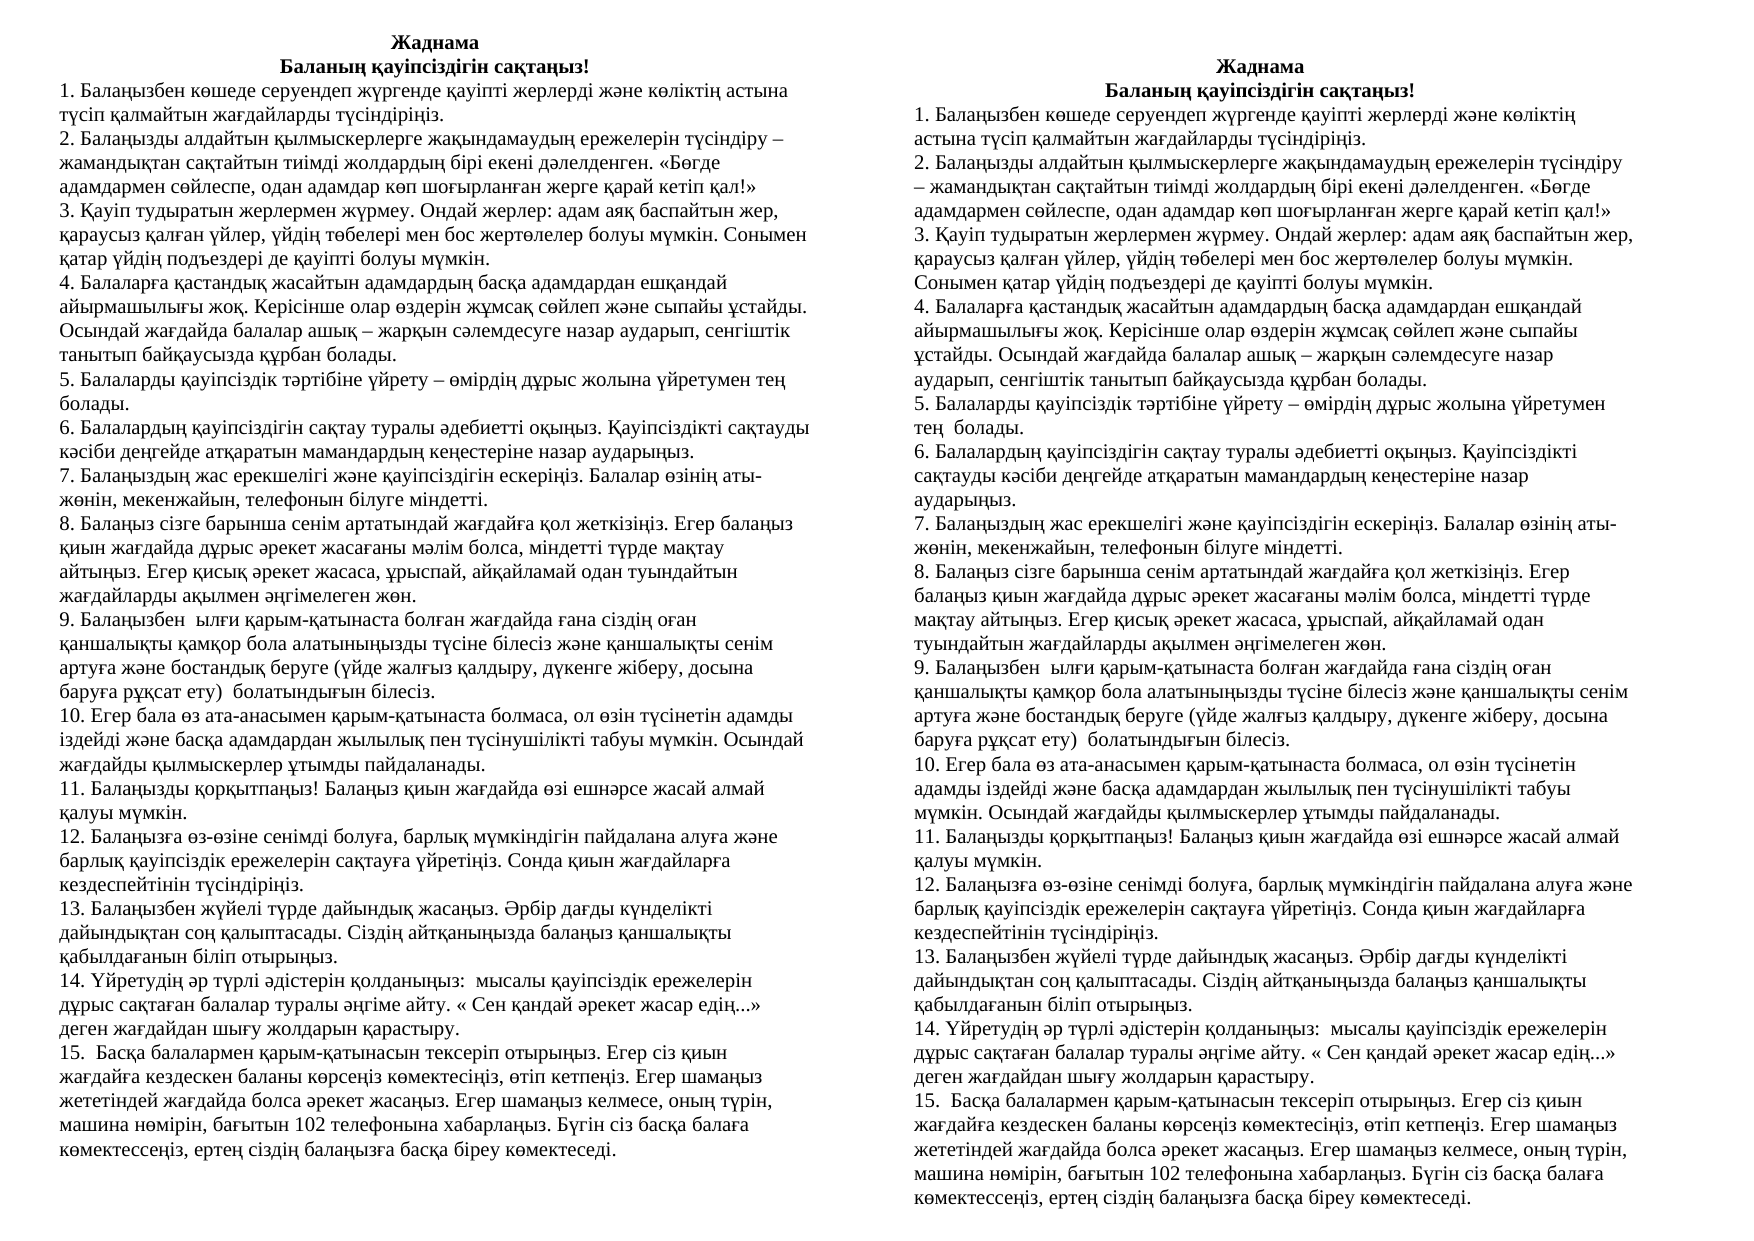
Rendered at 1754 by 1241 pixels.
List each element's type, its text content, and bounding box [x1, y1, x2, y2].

text 12. Балаңызға өз-өзіне сенімді болуға, барлық мүмкіндігін пайдалана алуға және барлық қауіпсіздік ережелерін сақтауға үйретіңіз. Сонда қиын жағдайларға кездеспейтінін түсіндіріңіз. [914, 872, 1636, 944]
text 4. Балаларға қастандық жасайтын адамдардың басқа адамдардан ешқандай айырмашылығы жоқ. Керісінше олар өздерін жұмсақ сөйлеп және сыпайы ұстайды. Осындай жағдайда балалар ашық – жарқын сәлемдесуге назар аударып, сенгіштік танытып байқаусызда құрбан болады. [59, 270, 811, 366]
text 15. Басқа балалармен қарым-қатынасын тексеріп отырыңыз. Егер сіз қиын жағдайға кездескен баланы көрсеңіз көмектесіңіз, өтіп кетпеңіз. Егер шамаңыз жететіндей жағдайда болса әрекет жасаңыз. Егер шамаңыз келмесе, оның түрін, машина нөмірін, бағытын 102 телефонына хабарлаңыз. Бүгін сіз басқа балаға көмектессеңіз, ертең сіздің балаңызға басқа біреу көмектеседі. [914, 1088, 1636, 1209]
text 8. Балаңыз сізге барынша сенім артатындай жағдайға қол жеткізіңіз. Егер балаңыз қиын жағдайда дұрыс әрекет жасағаны мәлім болса, міндетті түрде мақтау айтыңыз. Егер қисық әрекет жасаса, ұрыспай, айқайламай одан туындайтын жағдайларды ақылмен әңгімелеген жөн. [914, 559, 1636, 655]
text Жаднама [59, 29, 811, 54]
text 10. Егер бала өз ата-анасымен қарым-қатынаста болмаса, ол өзін түсінетін адамды іздейді және басқа адамдардан жылылық пен түсінушілікті табуы мүмкін. Осындай жағдайды қылмыскерлер ұтымды пайдаланады. [914, 751, 1636, 824]
text 13. Балаңызбен жүйелі түрде дайындық жасаңыз. Әрбір дағды күнделікті дайындықтан соң қалыптасады. Сіздің айтқаныңызда балаңыз қаншалықты қабылдағанын біліп отырыңыз. [59, 896, 811, 968]
text 8. Балаңыз сізге барынша сенім артатындай жағдайға қол жеткізіңіз. Егер балаңыз қиын жағдайда дұрыс әрекет жасағаны мәлім болса, міндетті түрде мақтау айтыңыз. Егер қисық әрекет жасаса, ұрыспай, айқайламай одан туындайтын жағдайларды ақылмен әңгімелеген жөн. [59, 511, 811, 607]
text 5. Балаларды қауіпсіздік тәртібіне үйрету – өмірдің дұрыс жолына үйретумен тең болады. [914, 391, 1636, 439]
text 2. Балаңызды алдайтын қылмыскерлерге жақындамаудың ережелерін түсіндіру – жамандықтан сақтайтын тиімді жолдардың бірі екені дәлелденген. «Бөгде адамдармен сөйлеспе, одан адамдар көп шоғырланған жерге қарай кетіп қал!» [914, 150, 1636, 222]
text 10. Егер бала өз ата-анасымен қарым-қатынаста болмаса, ол өзін түсінетін адамды іздейді және басқа адамдардан жылылық пен түсінушілікті табуы мүмкін. Осындай жағдайды қылмыскерлер ұтымды пайдаланады. [59, 703, 811, 776]
text 5. Балаларды қауіпсіздік тәртібіне үйрету – өмірдің дұрыс жолына үйретумен тең болады. [59, 366, 811, 414]
text 11. Балаңызды қорқытпаңыз! Балаңыз қиын жағдайда өзі ешнәрсе жасай алмай қалуы мүмкін. [59, 776, 811, 824]
text 1. Балаңызбен көшеде серуендеп жүргенде қауіпті жерлерді және көліктің астына түсіп қалмайтын жағдайларды түсіндіріңіз. [914, 102, 1636, 150]
text 11. Балаңызды қорқытпаңыз! Балаңыз қиын жағдайда өзі ешнәрсе жасай алмай қалуы мүмкін. [914, 824, 1636, 872]
text 3. Қауіп тудыратын жерлермен жүрмеу. Ондай жерлер: адам аяқ баспайтын жер, қараусыз қалған үйлер, үйдің төбелері мен бос жертөлелер болуы мүмкін. Сонымен қатар үйдің подъездері де қауіпті болуы мүмкін. [914, 222, 1636, 294]
text 13. Балаңызбен жүйелі түрде дайындық жасаңыз. Әрбір дағды күнделікті дайындықтан соң қалыптасады. Сіздің айтқаныңызда балаңыз қаншалықты қабылдағанын біліп отырыңыз. [914, 944, 1636, 1016]
text 1. Балаңызбен көшеде серуендеп жүргенде қауіпті жерлерді және көліктің астына түсіп қалмайтын жағдайларды түсіндіріңіз. [59, 78, 811, 126]
text 14. Үйретудің әр түрлі әдістерін қолданыңыз: мысалы қауіпсіздік ережелерін дұрыс сақтаған балалар туралы әңгіме айту. « Сен қандай әрекет жасар едің...» деген жағдайдан шығу жолдарын қарастыру. [59, 968, 811, 1040]
text 6. Балалардың қауіпсіздігін сақтау туралы әдебиетті оқыңыз. Қауіпсіздікті сақтауды кәсіби деңгейде атқаратын мамандардың кеңестеріне назар аударыңыз. [914, 439, 1636, 511]
text Жаднама [884, 54, 1636, 78]
text 9. Балаңызбен ылғи қарым-қатынаста болған жағдайда ғана сіздің оған қаншалықты қамқор бола алатыныңызды түсіне білесіз және қаншалықты сенім артуға және бостандық беруге (үйде жалғыз қалдыру, дүкенге жіберу, досына баруға рұқсат ету) болатындығын білесіз. [59, 607, 811, 703]
text Баланың қауіпсіздігін сақтаңыз! [59, 54, 811, 78]
text 3. Қауіп тудыратын жерлермен жүрмеу. Ондай жерлер: адам аяқ баспайтын жер, қараусыз қалған үйлер, үйдің төбелері мен бос жертөлелер болуы мүмкін. Сонымен қатар үйдің подъездері де қауіпті болуы мүмкін. [59, 198, 811, 270]
text 7. Балаңыздың жас ерекшелігі және қауіпсіздігін ескеріңіз. Балалар өзінің аты-жөнін, мекенжайын, телефонын білуге міндетті. [59, 463, 811, 511]
text 7. Балаңыздың жас ерекшелігі және қауіпсіздігін ескеріңіз. Балалар өзінің аты-жөнін, мекенжайын, телефонын білуге міндетті. [914, 511, 1636, 559]
text 12. Балаңызға өз-өзіне сенімді болуға, барлық мүмкіндігін пайдалана алуға және барлық қауіпсіздік ережелерін сақтауға үйретіңіз. Сонда қиын жағдайларға кездеспейтінін түсіндіріңіз. [59, 824, 811, 896]
text 15. Басқа балалармен қарым-қатынасын тексеріп отырыңыз. Егер сіз қиын жағдайға кездескен баланы көрсеңіз көмектесіңіз, өтіп кетпеңіз. Егер шамаңыз жететіндей жағдайда болса әрекет жасаңыз. Егер шамаңыз келмесе, оның түрін, машина нөмірін, бағытын 102 телефонына хабарлаңыз. Бүгін сіз басқа балаға көмектессеңіз, ертең сіздің балаңызға басқа біреу көмектеседі. [59, 1040, 811, 1161]
text 2. Балаңызды алдайтын қылмыскерлерге жақындамаудың ережелерін түсіндіру – жамандықтан сақтайтын тиімді жолдардың бірі екені дәлелденген. «Бөгде адамдармен сөйлеспе, одан адамдар көп шоғырланған жерге қарай кетіп қал!» [59, 126, 811, 198]
text 9. Балаңызбен ылғи қарым-қатынаста болған жағдайда ғана сіздің оған қаншалықты қамқор бола алатыныңызды түсіне білесіз және қаншалықты сенім артуға және бостандық беруге (үйде жалғыз қалдыру, дүкенге жіберу, досына баруға рұқсат ету) болатындығын білесіз. [914, 655, 1636, 751]
text 4. Балаларға қастандық жасайтын адамдардың басқа адамдардан ешқандай айырмашылығы жоқ. Керісінше олар өздерін жұмсақ сөйлеп және сыпайы ұстайды. Осындай жағдайда балалар ашық – жарқын сәлемдесуге назар аударып, сенгіштік танытып байқаусызда құрбан болады. [914, 294, 1636, 391]
text 14. Үйретудің әр түрлі әдістерін қолданыңыз: мысалы қауіпсіздік ережелерін дұрыс сақтаған балалар туралы әңгіме айту. « Сен қандай әрекет жасар едің...» деген жағдайдан шығу жолдарын қарастыру. [914, 1016, 1636, 1088]
text Баланың қауіпсіздігін сақтаңыз! [884, 78, 1636, 102]
text 6. Балалардың қауіпсіздігін сақтау туралы әдебиетті оқыңыз. Қауіпсіздікті сақтауды кәсіби деңгейде атқаратын мамандардың кеңестеріне назар аударыңыз. [59, 414, 811, 463]
